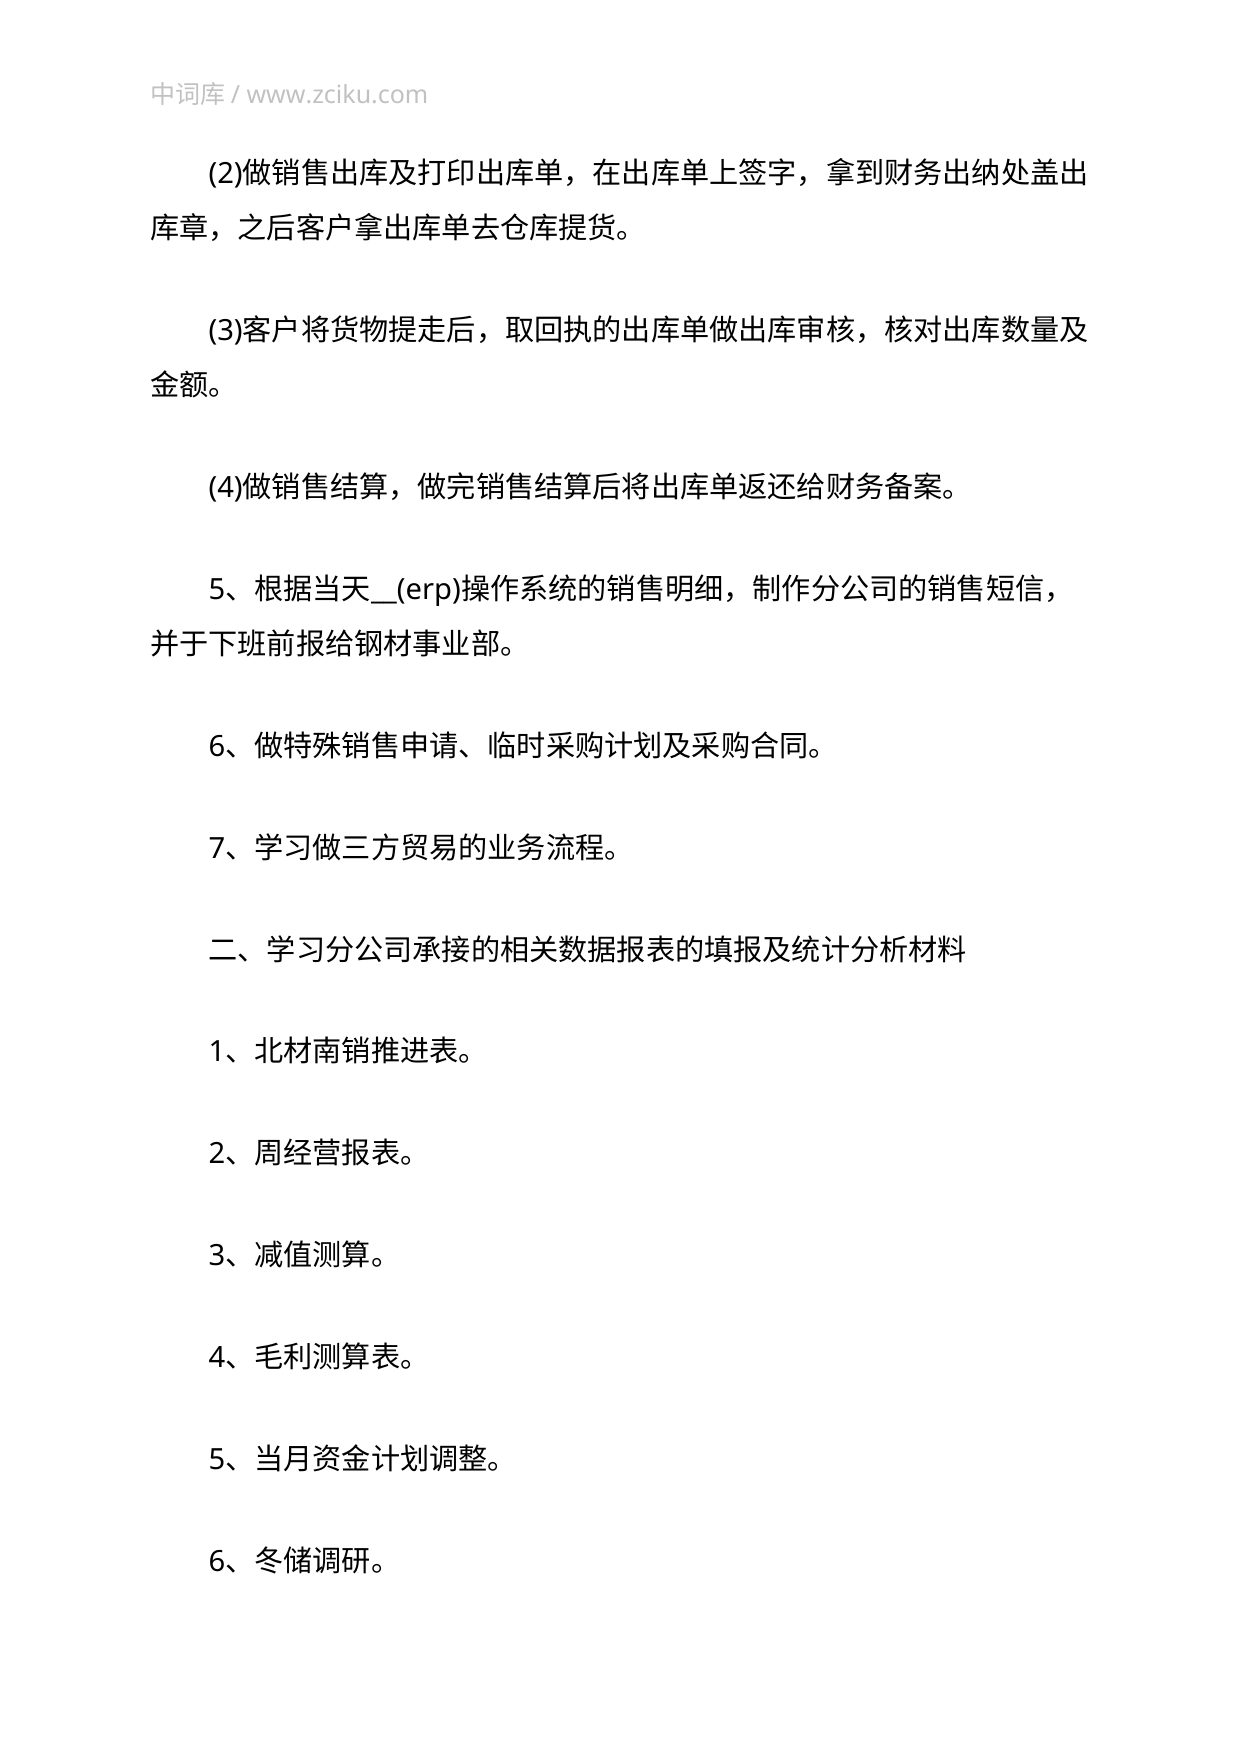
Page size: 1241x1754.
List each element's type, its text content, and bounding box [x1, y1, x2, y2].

text 6、冬储调研。 [150, 1538, 1090, 1580]
text (3)客户将货物提走后，取回执的出库单做出库审核，核对出库数量及金额。 [150, 307, 1090, 404]
text 二、学习分公司承接的相关数据报表的填报及统计分析材料 [150, 926, 1090, 968]
text 4、毛利测算表。 [150, 1334, 1090, 1376]
text (4)做销售结算，做完销售结算后将出库单返还给财务备案。 [150, 463, 1090, 506]
text (2)做销售出库及打印出库单，在出库单上签字，拿到财务出纳处盖出库章，之后客户拿出库单去仓库提货。 [150, 150, 1090, 247]
text 2、周经营报表。 [150, 1130, 1090, 1172]
text 1、北材南销推进表。 [150, 1028, 1090, 1070]
text 7、学习做三方贸易的业务流程。 [150, 824, 1090, 867]
text 5、当月资金计划调整。 [150, 1436, 1090, 1478]
text 3、减值测算。 [150, 1232, 1090, 1274]
text 5、根据当天__(erp)操作系统的销售明细，制作分公司的销售短信，并于下班前报给钢材事业部。 [150, 566, 1090, 663]
text 6、做特殊销售申请、临时采购计划及采购合同。 [150, 722, 1090, 765]
